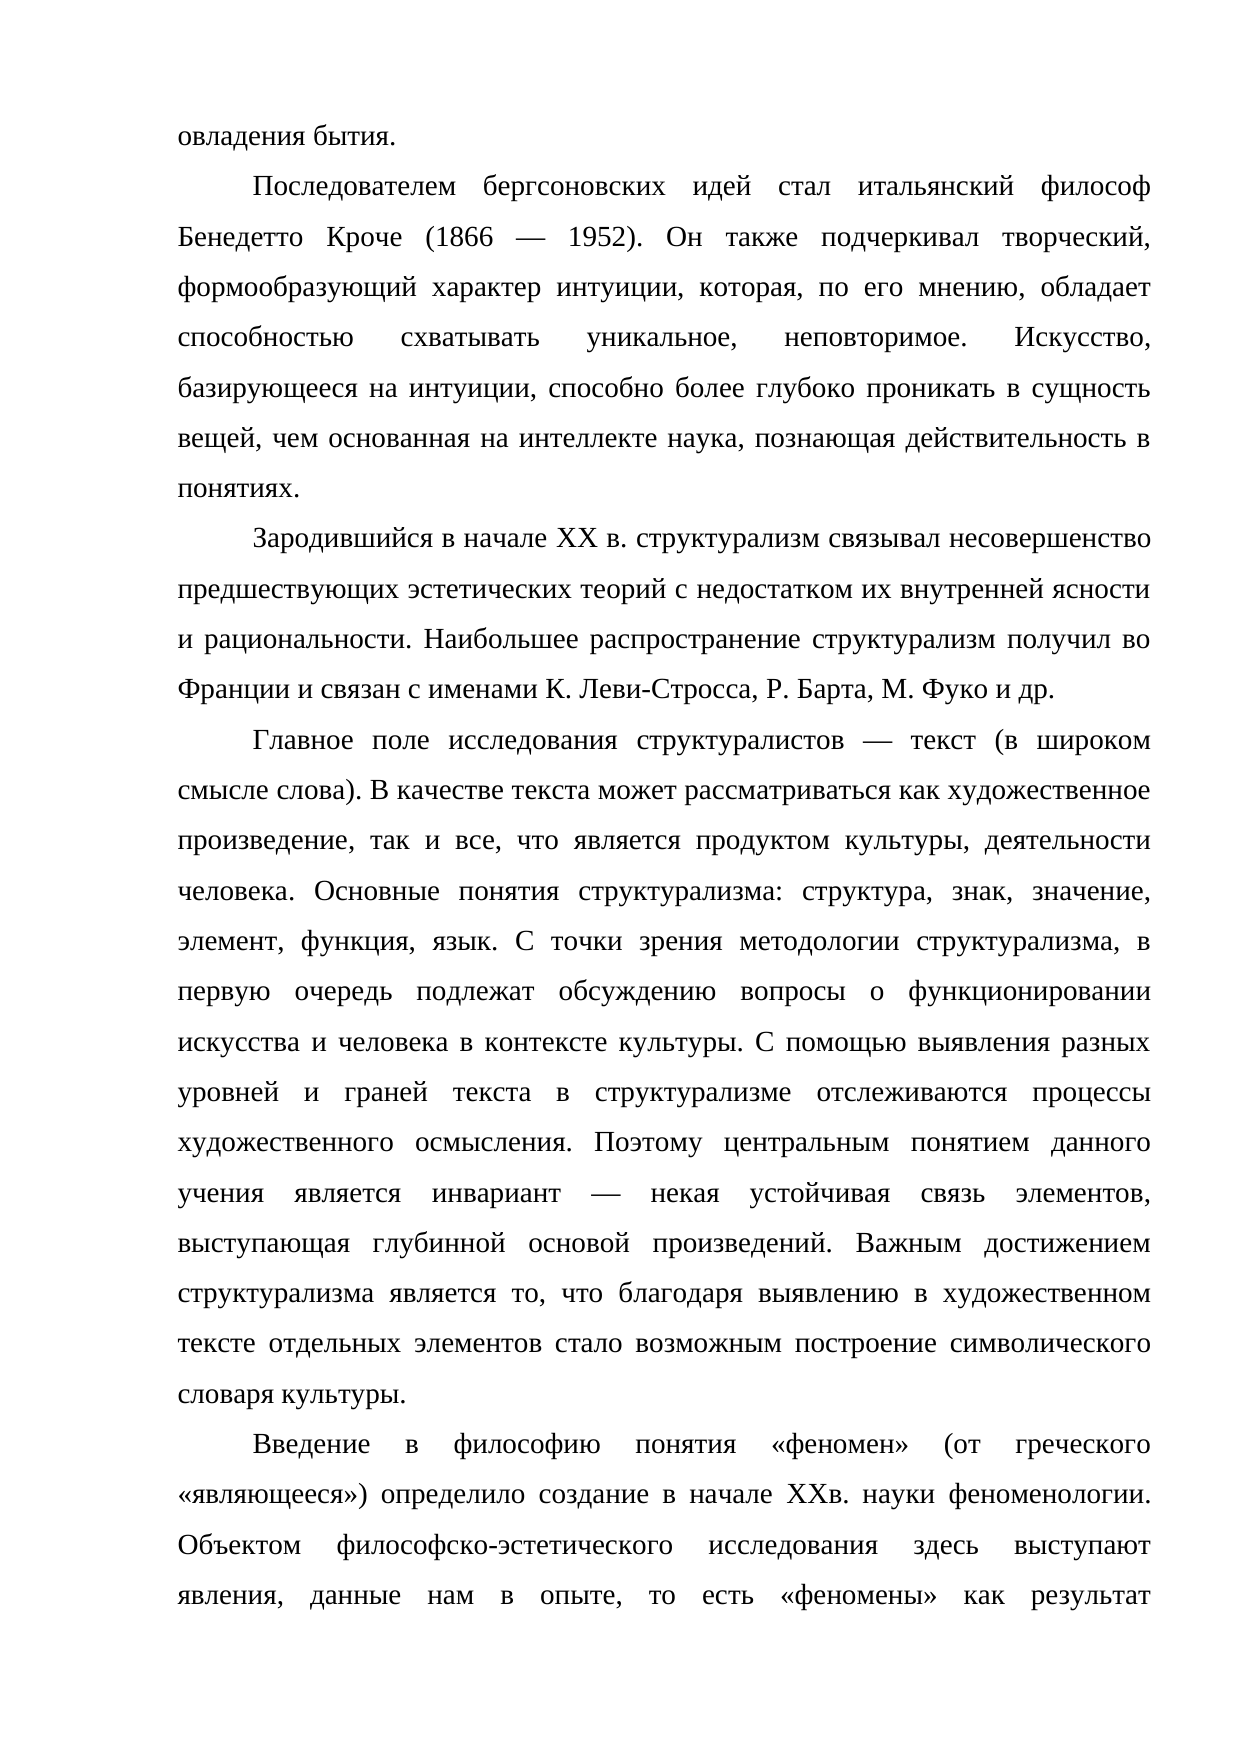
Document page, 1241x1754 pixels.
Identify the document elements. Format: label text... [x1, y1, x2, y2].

text Главное поле исследования структуралистов — текст (в широком смысле слова). В качестве текста может рассматриваться как художественное произведение, так и все, что является продуктом культуры, деятельности человека. Основные понятия структурализма: структура, знак, значение, элемент, функция, язык. С точки зрения методологии структурализма, в первую очередь подлежат обсуждению вопросы о функционировании искусства и человека в контексте культуры. С помощью выявления разных уровней и граней текста в структурализме отслеживаются процессы художественного осмысления. Поэтому центральным понятием данного учения является инвариант — некая устойчивая связь элементов, выступающая глубинной основой произведений. Важным достижением структурализма является то, что благодаря выявлению в художественном тексте отдельных элементов стало возможным построение символического словаря культуры. [177, 722, 1152, 1409]
text Последователем бергсоновских идей стал итальянский философ Бенедетто Кроче (1866 — 1952). Он также подчеркивал творческий, формообразующий характер интуиции, которая, по его мнению, обладает способностью схватывать уникальное, неповторимое. Искусство, базирующееся на интуиции, способно более глубоко проникать в сущность вещей, чем основанная на интеллекте наука, познающая действительность в понятиях. [177, 168, 1152, 504]
text Зародившийся в начале XX в. структурализм связывал несовершенство предшествующих эстетических теорий с недостатком их внутренней ясности и рациональности. Наибольшее распространение структурализм получил во Франции и связан с именами К. Леви-Стросса, Р. Барта, М. Фуко и др. [177, 521, 1152, 705]
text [177, 118, 1152, 152]
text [177, 1426, 1152, 1611]
